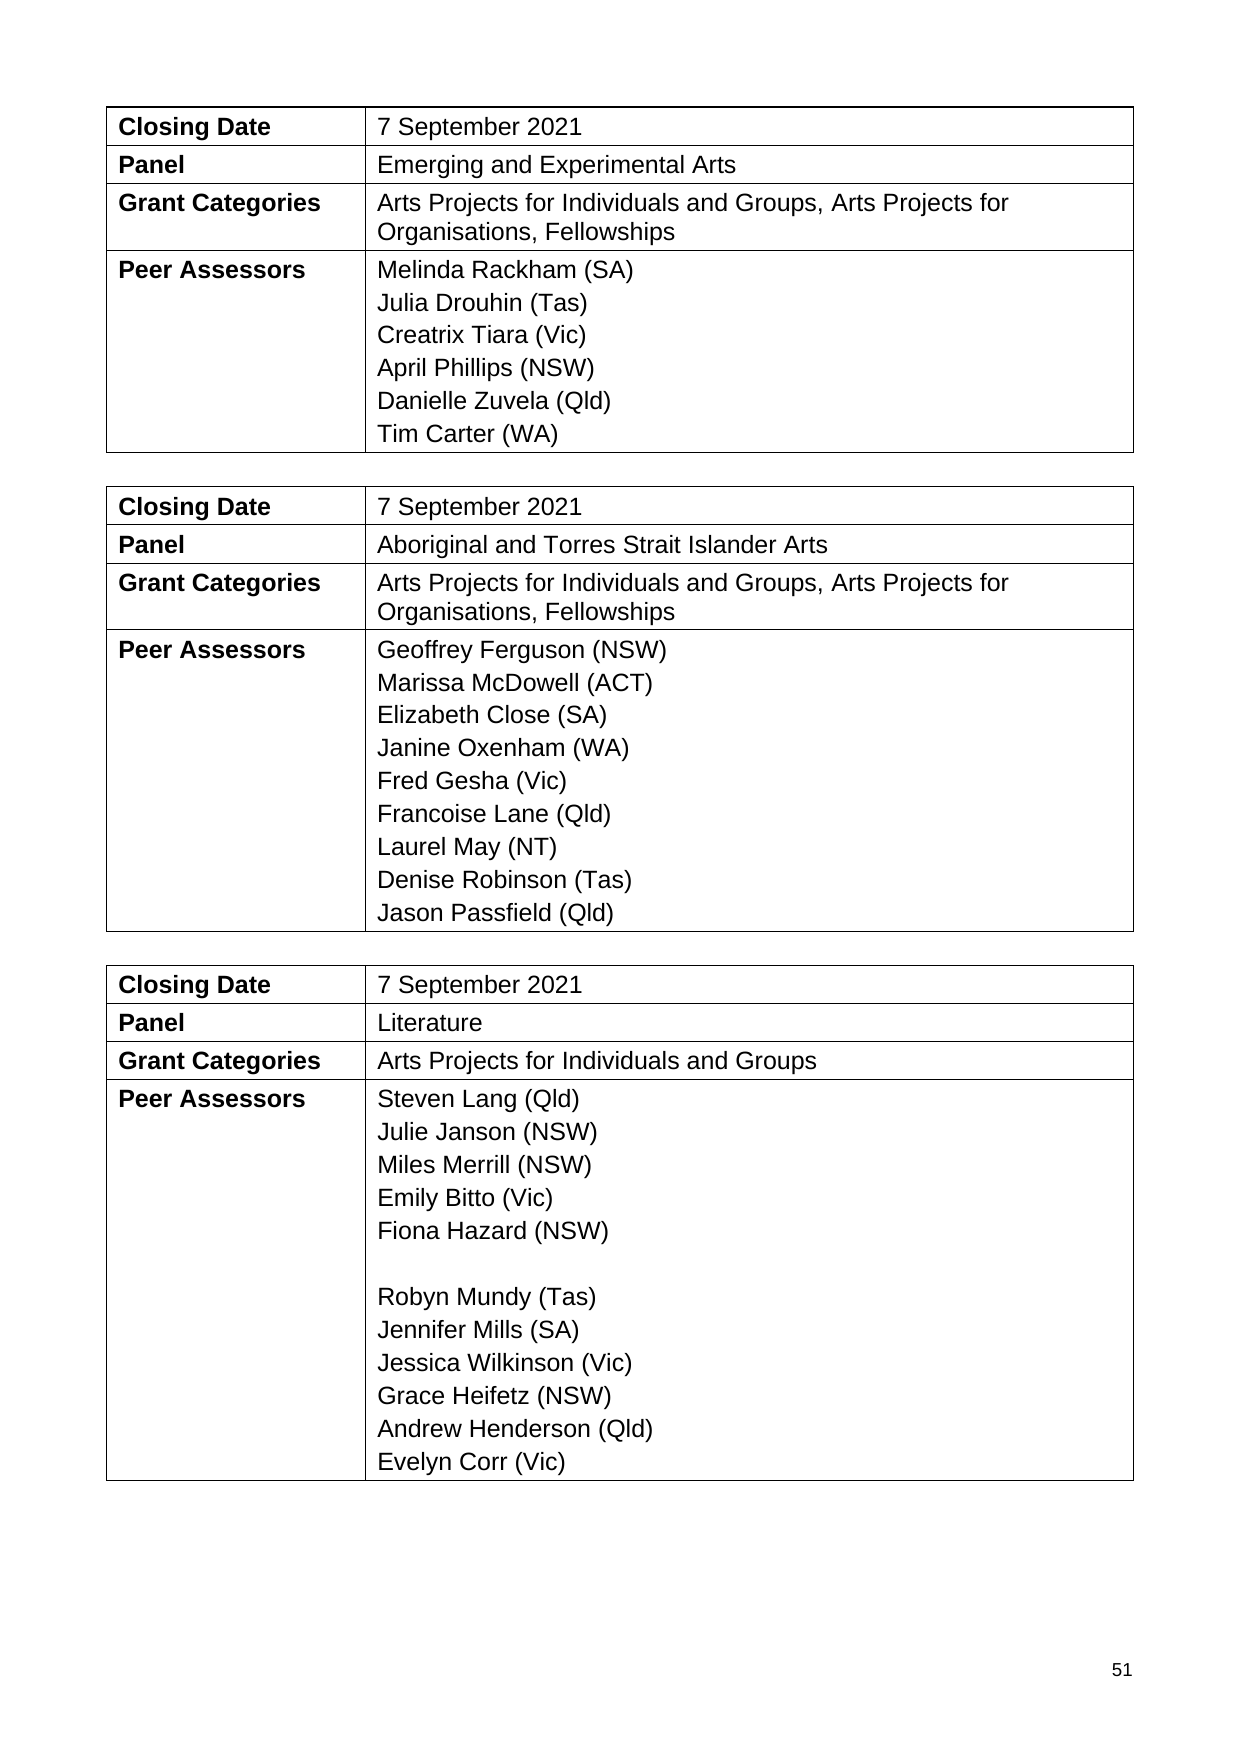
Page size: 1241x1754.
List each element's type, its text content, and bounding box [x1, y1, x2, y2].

table_cell Arts Projects for Individuals and Groups, Arts Projects for Organisations, Fellowships [366, 564, 1133, 629]
table_header 7 September 2021 [366, 487, 1133, 524]
table_header Closing Date [107, 487, 365, 524]
table_header Closing Date [107, 966, 365, 1003]
table_header 7 September 2021 [366, 108, 1133, 144]
table_cell Panel [107, 525, 365, 562]
table_cell Grant Categories [107, 564, 365, 629]
table_cell Aboriginal and Torres Strait Islander Arts [366, 525, 1133, 562]
table_cell Panel [107, 146, 365, 183]
table_cell Literature [366, 1004, 1133, 1041]
table_cell Grant Categories [107, 1042, 365, 1079]
table_cell Peer Assessors [107, 1080, 365, 1479]
table_cell Steven Lang (Qld) Julie Janson (NSW) Miles Merrill (NSW) Emily Bitto (Vic) Fiona Hazard (NSW) Robyn Mundy (Tas) Jennifer Mills (SA) Jessica Wilkinson (Vic) Grace Heifetz (NSW) Andrew Henderson (Qld) Evelyn Corr (Vic) [366, 1080, 1133, 1479]
table_cell Geoffrey Ferguson (NSW) Marissa McDowell (ACT) Elizabeth Close (SA) Janine Oxenham (WA) Fred Gesha (Vic) Francoise Lane (Qld) Laurel May (NT) Denise Robinson (Tas) Jason Passfield (Qld) [366, 630, 1133, 931]
table_cell Panel [107, 1004, 365, 1041]
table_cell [366, 184, 1133, 249]
table_header 7 September 2021 [366, 966, 1133, 1003]
table_header Closing Date [107, 108, 365, 144]
table_cell Grant Categories [107, 184, 365, 249]
table_cell Arts Projects for Individuals and Groups [366, 1042, 1133, 1079]
table_cell Melinda Rackham (SA) Julia Drouhin (Tas) Creatrix Tiara (Vic) April Phillips (NSW) Danielle Zuvela (Qld) Tim Carter (WA) [366, 251, 1133, 452]
table_cell Peer Assessors [107, 630, 365, 931]
table_cell Emerging and Experimental Arts [366, 146, 1133, 183]
table_cell Peer Assessors [107, 251, 365, 452]
